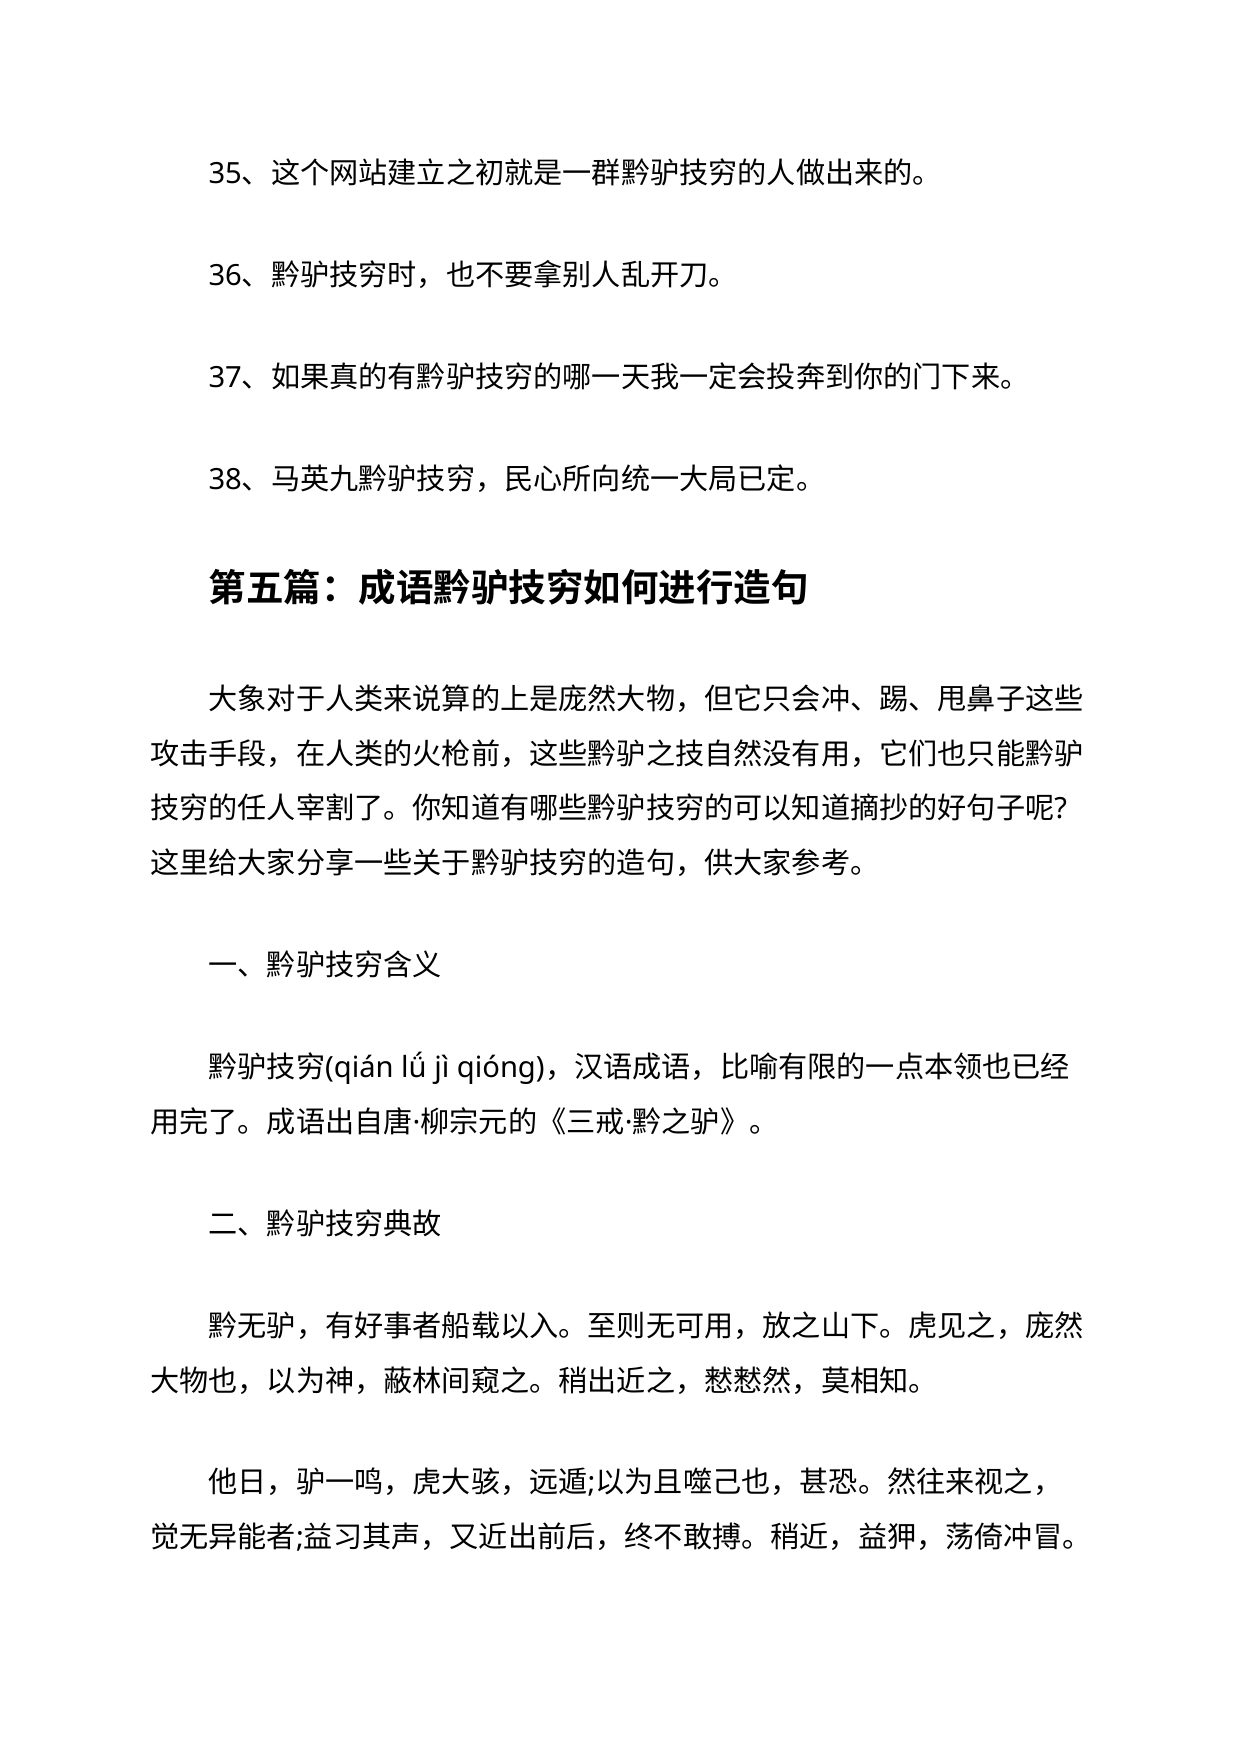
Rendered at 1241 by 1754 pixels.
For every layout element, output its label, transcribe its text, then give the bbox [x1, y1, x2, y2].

text 一、黔驴技穷含义 [150, 942, 1090, 984]
text 第五篇：成语黔驴技穷如何进行造句 [150, 558, 1090, 612]
text 36、黔驴技穷时，也不要拿别人乱开刀。 [150, 252, 1090, 294]
text 二、黔驴技穷典故 [150, 1201, 1090, 1243]
text 35、这个网站建立之初就是一群黔驴技穷的人做出来的。 [150, 150, 1090, 192]
text 大象对于人类来说算的上是庞然大物，但它只会冲、踢、甩鼻子这些攻击手段，在人类的火枪前，这些黔驴之技自然没有用，它们也只能黔驴技穷的任人宰割了。你知道有哪些黔驴技穷的可以知道摘抄的好句子呢?这里给大家分享一些关于黔驴技穷的造句，供大家参考。 [150, 675, 1090, 882]
text 38、马英九黔驴技穷，民心所向统一大局已定。 [150, 456, 1090, 498]
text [150, 1459, 1090, 1556]
text 37、如果真的有黔驴技穷的哪一天我一定会投奔到你的门下来。 [150, 354, 1090, 396]
text 黔驴技穷(qián lǘ jì qióng)，汉语成语，比喻有限的一点本领也已经用完了。成语出自唐·柳宗元的《三戒·黔之驴》。 [150, 1044, 1090, 1141]
text 黔无驴，有好事者船载以入。至则无可用，放之山下。虎见之，庞然大物也，以为神，蔽林间窥之。稍出近之，慭慭然，莫相知。 [150, 1302, 1090, 1399]
